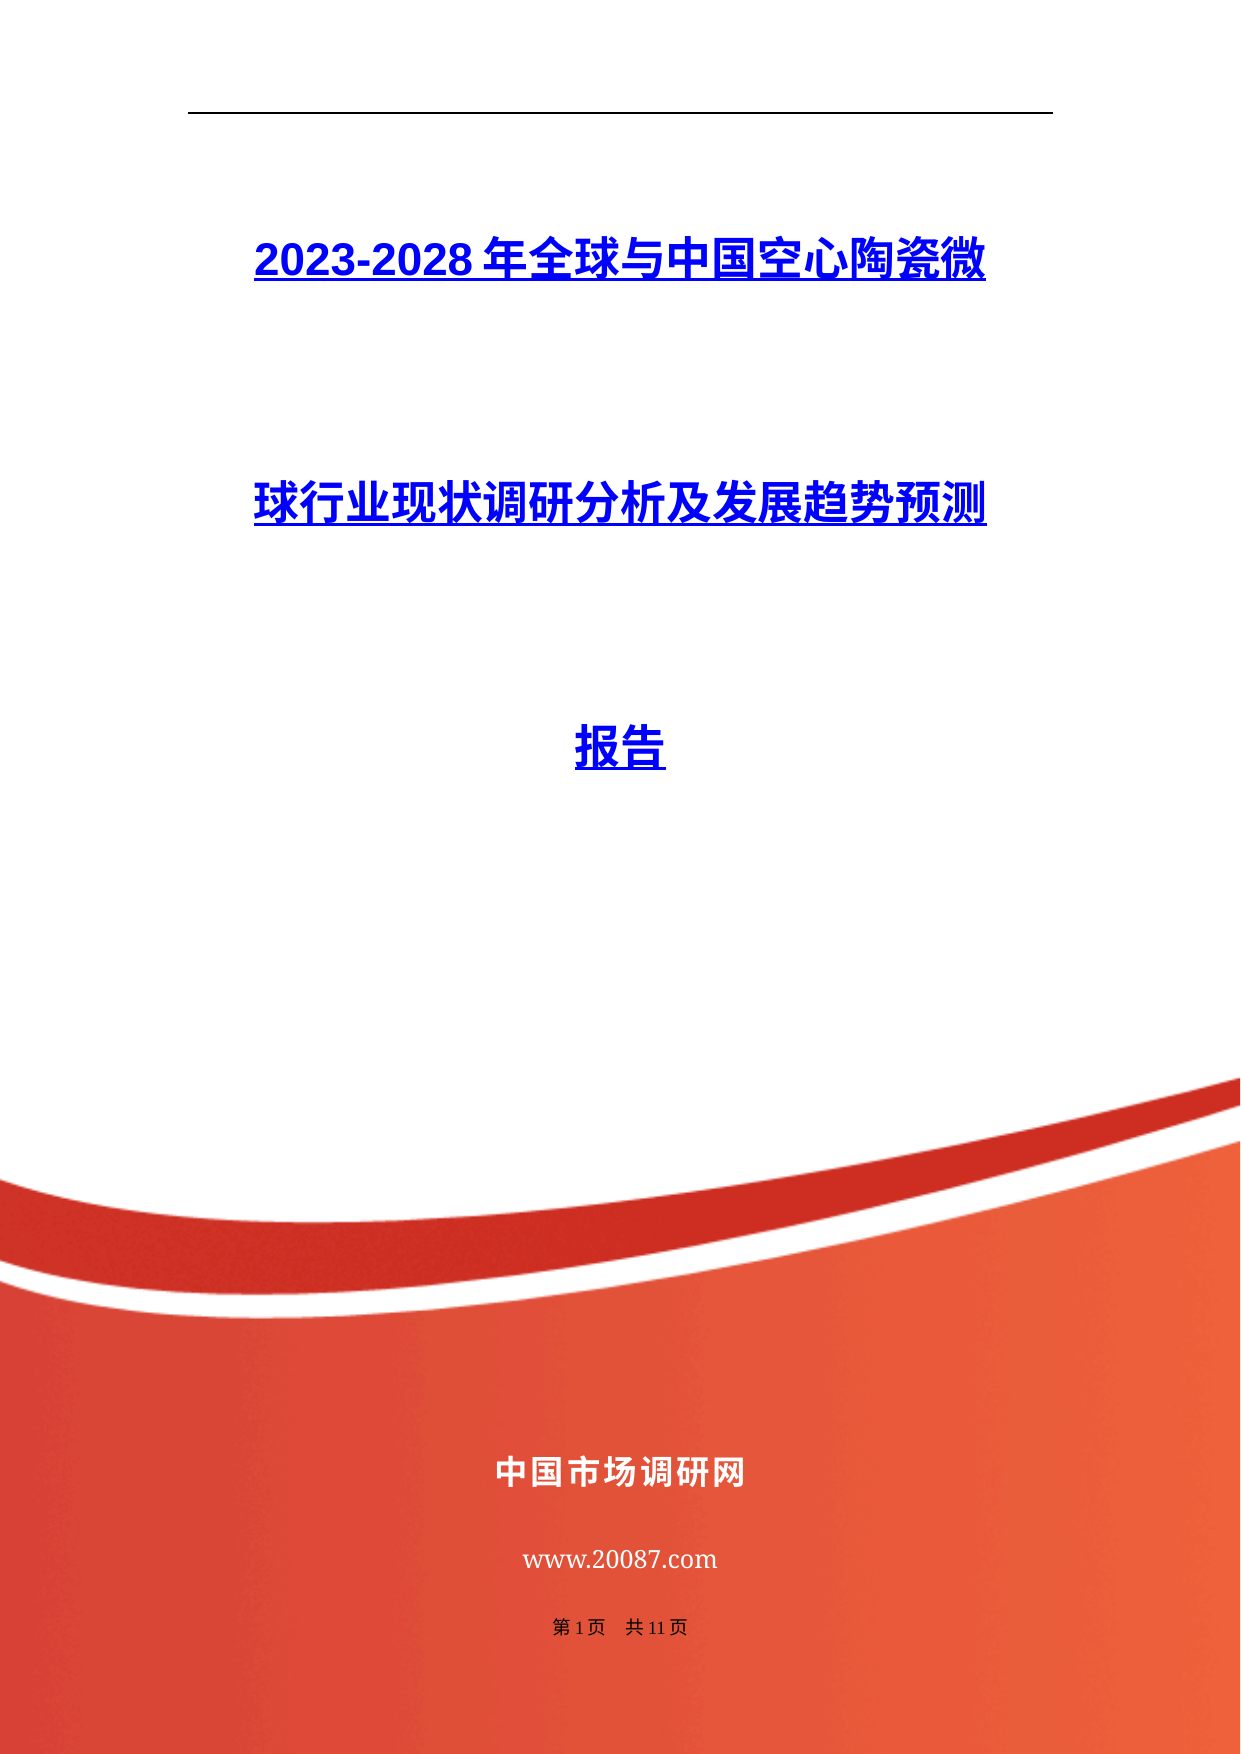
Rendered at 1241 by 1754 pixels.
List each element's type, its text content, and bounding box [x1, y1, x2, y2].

subtitle 中国市场调研网 [187, 1437, 1053, 1502]
table_header 2023-2028年全球与中国空心陶瓷微球行业现状调研分析及发展趋势预测报告 [188, 207, 1053, 871]
text www.20087.com [187, 1526, 1053, 1591]
picture [0, 1006, 1241, 1754]
